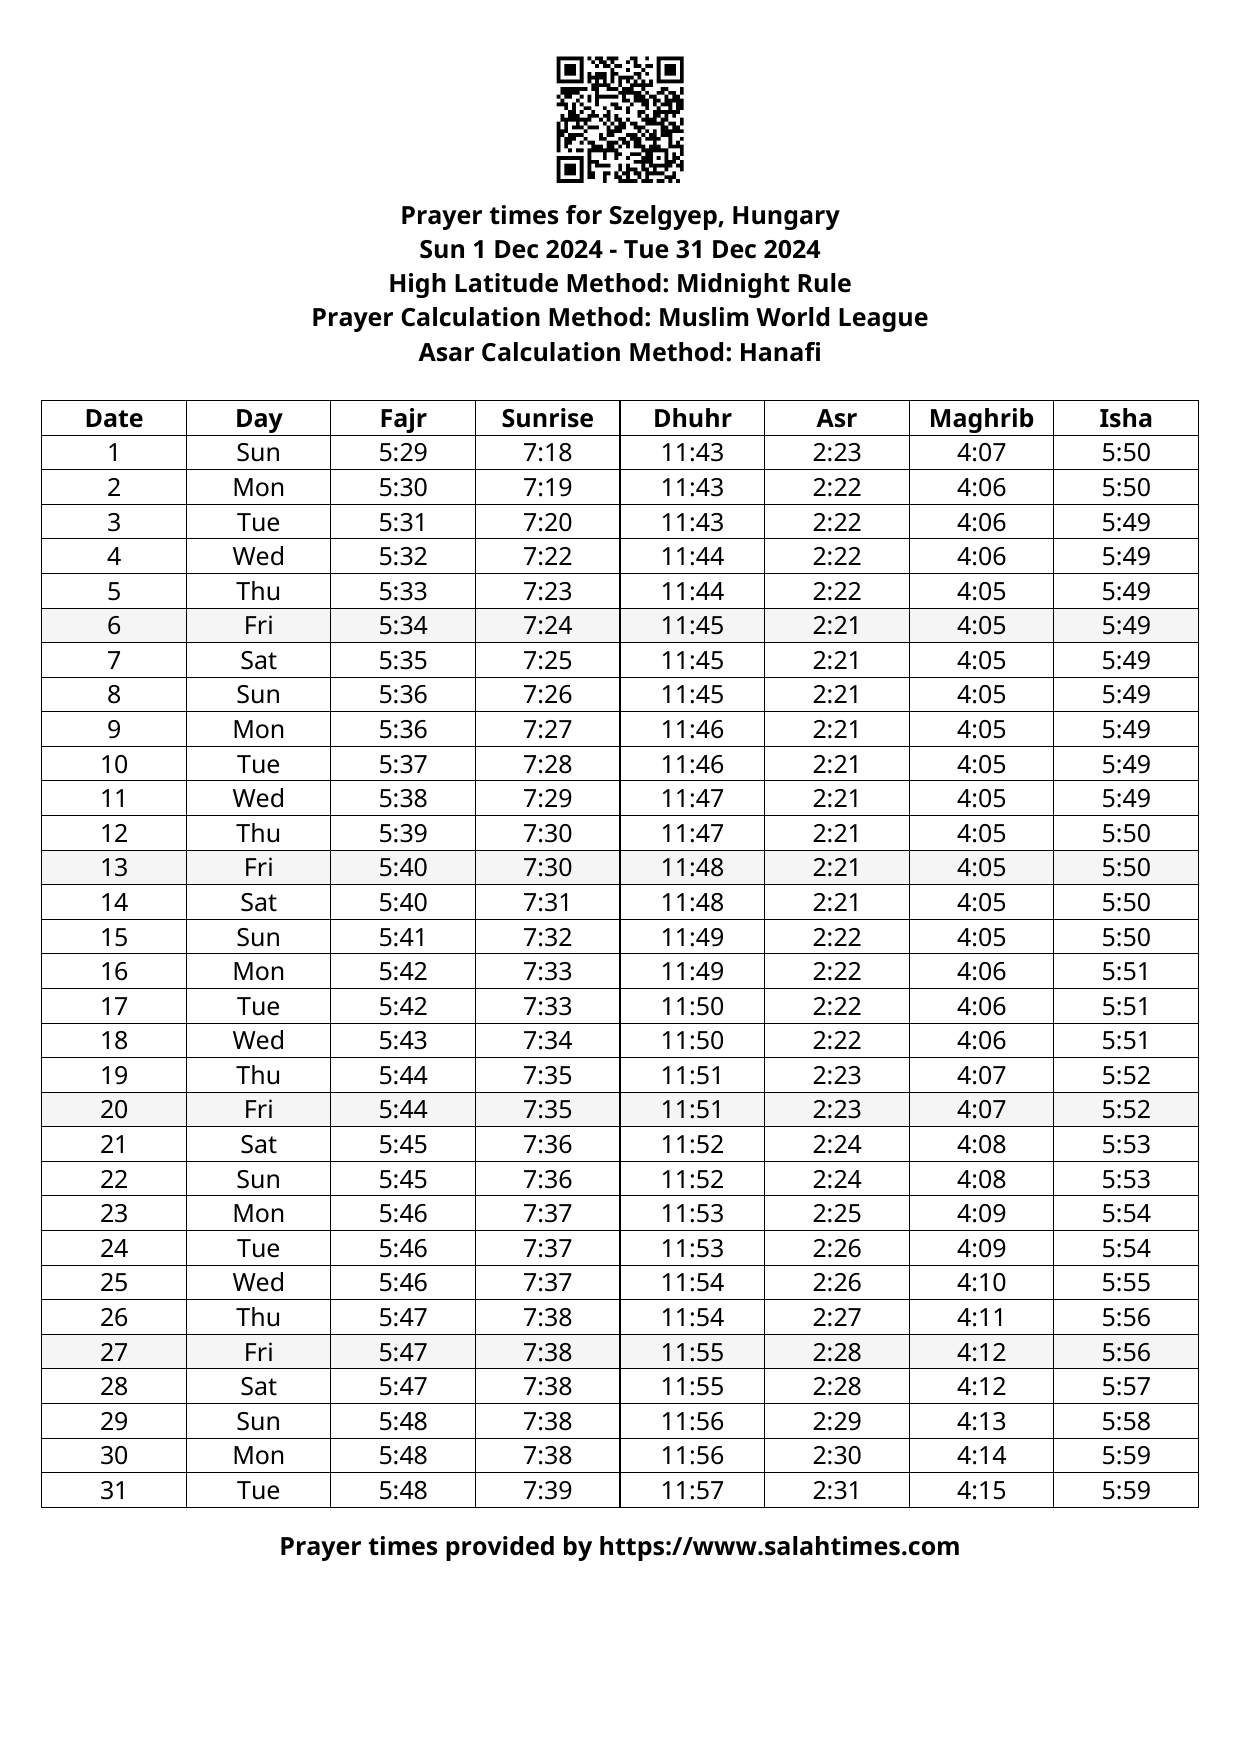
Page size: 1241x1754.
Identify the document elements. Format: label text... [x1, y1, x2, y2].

table_cell Sun [187, 678, 330, 711]
table_cell 2:29 [765, 1404, 909, 1437]
table_cell 5:35 [331, 643, 475, 677]
table_cell 5:52 [1054, 1093, 1198, 1126]
table_cell 7:35 [476, 1093, 619, 1126]
table_cell 4:05 [910, 643, 1053, 677]
table_cell 11:44 [621, 539, 764, 573]
table_cell 5:56 [1054, 1300, 1198, 1334]
table_cell Mon [187, 1439, 330, 1472]
table_header Dhuhr [621, 401, 764, 434]
table_cell 5:42 [331, 954, 475, 988]
table_cell 10 [42, 747, 186, 780]
table_cell 2:28 [765, 1369, 909, 1403]
table_cell 5:53 [1054, 1162, 1198, 1195]
table_cell 7:37 [476, 1266, 619, 1299]
table_cell 2:22 [765, 574, 909, 607]
table_cell 4:12 [910, 1369, 1053, 1403]
table_cell 11:49 [621, 920, 764, 953]
table_cell 23 [42, 1196, 186, 1230]
table_cell 5:51 [1054, 989, 1198, 1022]
table_cell 11:55 [621, 1369, 764, 1403]
table_cell 5:40 [331, 885, 475, 919]
table_cell 4:10 [910, 1266, 1053, 1299]
table_cell 22 [42, 1162, 186, 1195]
table_cell 5:49 [1054, 505, 1198, 538]
table_cell 11:48 [621, 885, 764, 919]
table_cell 5:41 [331, 920, 475, 953]
table_cell 11:45 [621, 609, 764, 642]
table_cell 5:59 [1054, 1473, 1198, 1507]
text Prayer times provided by https://www.salahtimes.com [42, 1528, 1198, 1563]
table_cell 5:43 [331, 1024, 475, 1057]
table_cell 18 [42, 1024, 186, 1057]
table_cell 5:33 [331, 574, 475, 607]
table_cell 5:56 [1054, 1335, 1198, 1368]
picture [542, 41, 699, 198]
table_cell 5 [42, 574, 186, 607]
table_cell 5:30 [331, 470, 475, 504]
table_cell 11:51 [621, 1093, 764, 1126]
table_cell Wed [187, 781, 330, 815]
table_cell 5:47 [331, 1300, 475, 1334]
table_cell 30 [42, 1439, 186, 1472]
table_header Sunrise [476, 401, 619, 434]
table_cell 5:46 [331, 1231, 475, 1264]
table_cell 4:13 [910, 1404, 1053, 1437]
table_cell 6 [42, 609, 186, 642]
table_cell 5:46 [331, 1196, 475, 1230]
table_cell 7:25 [476, 643, 619, 677]
table_cell 2:21 [765, 885, 909, 919]
table_cell Mon [187, 470, 330, 504]
table_header Asr [765, 401, 909, 434]
table_cell 7:38 [476, 1369, 619, 1403]
table_cell 2:23 [765, 1058, 909, 1092]
table_cell 4 [42, 539, 186, 573]
table_cell 11:55 [621, 1335, 764, 1368]
table_cell 7:24 [476, 609, 619, 642]
table_cell 16 [42, 954, 186, 988]
table_cell 7:38 [476, 1404, 619, 1437]
table_cell 7:37 [476, 1231, 619, 1264]
table_cell 26 [42, 1300, 186, 1334]
table_cell 2:26 [765, 1231, 909, 1264]
table_cell 2:31 [765, 1473, 909, 1507]
table_cell 7:30 [476, 816, 619, 849]
table_cell 5:49 [1054, 781, 1198, 815]
table_cell 11:53 [621, 1231, 764, 1264]
table_cell 11:57 [621, 1473, 764, 1507]
table_cell 13 [42, 851, 186, 884]
table_cell 5:50 [1054, 470, 1198, 504]
table_cell 11:47 [621, 816, 764, 849]
table_cell 11:43 [621, 436, 764, 469]
table_cell 5:55 [1054, 1266, 1198, 1299]
table_cell 5:58 [1054, 1404, 1198, 1437]
table_cell 11:52 [621, 1127, 764, 1161]
table_cell 7:26 [476, 678, 619, 711]
table_cell 2:22 [765, 539, 909, 573]
table_cell 2:24 [765, 1127, 909, 1161]
table_cell 2:22 [765, 954, 909, 988]
table_cell 5:50 [1054, 885, 1198, 919]
table_cell 5:49 [1054, 643, 1198, 677]
table_cell 11:50 [621, 989, 764, 1022]
table_cell 20 [42, 1093, 186, 1126]
table_cell Fri [187, 1093, 330, 1126]
text Asar Calculation Method: Hanafi [42, 334, 1198, 368]
table_cell 7:33 [476, 989, 619, 1022]
table_cell Sat [187, 643, 330, 677]
table_cell 7:22 [476, 539, 619, 573]
table_cell Sun [187, 1404, 330, 1437]
table_cell 4:08 [910, 1162, 1053, 1195]
table_cell 7:30 [476, 851, 619, 884]
table_cell 7:38 [476, 1439, 619, 1472]
table_cell 5:48 [331, 1404, 475, 1437]
table_cell 5:50 [1054, 851, 1198, 884]
table_cell Mon [187, 712, 330, 746]
table_cell 4:06 [910, 954, 1053, 988]
table_cell 5:59 [1054, 1439, 1198, 1472]
table_cell 2:21 [765, 781, 909, 815]
table_cell 2 [42, 470, 186, 504]
table_cell 2:26 [765, 1266, 909, 1299]
table_cell Sat [187, 885, 330, 919]
table_cell 11:56 [621, 1439, 764, 1472]
table_cell 11:49 [621, 954, 764, 988]
table_cell Sat [187, 1369, 330, 1403]
table_cell 2:30 [765, 1439, 909, 1472]
table_cell 2:27 [765, 1300, 909, 1334]
table_cell 7:38 [476, 1335, 619, 1368]
table_cell 4:05 [910, 816, 1053, 849]
table_cell 5:49 [1054, 574, 1198, 607]
table_cell Tue [187, 747, 330, 780]
table_cell Thu [187, 1058, 330, 1092]
table_cell 11:56 [621, 1404, 764, 1437]
table_header Isha [1054, 401, 1198, 434]
table_cell Sat [187, 1127, 330, 1161]
table_cell Tue [187, 1473, 330, 1507]
table_cell 5:49 [1054, 678, 1198, 711]
table_cell 7:35 [476, 1058, 619, 1092]
table_cell 5:57 [1054, 1369, 1198, 1403]
table_cell 5:40 [331, 851, 475, 884]
table_cell Sun [187, 1162, 330, 1195]
table_cell 5:38 [331, 781, 475, 815]
table_cell 11 [42, 781, 186, 815]
table_cell 11:50 [621, 1024, 764, 1057]
table_cell 7:19 [476, 470, 619, 504]
table_cell 2:22 [765, 470, 909, 504]
table_cell 7:29 [476, 781, 619, 815]
table_cell 5:34 [331, 609, 475, 642]
table_cell 7:33 [476, 954, 619, 988]
table_cell 5:29 [331, 436, 475, 469]
table_cell 5:47 [331, 1369, 475, 1403]
table_cell Wed [187, 539, 330, 573]
table_cell Mon [187, 1196, 330, 1230]
table_cell 11:47 [621, 781, 764, 815]
table_cell Thu [187, 816, 330, 849]
table_cell 31 [42, 1473, 186, 1507]
table_cell 5:51 [1054, 954, 1198, 988]
table_cell 4:05 [910, 851, 1053, 884]
table_cell 5:54 [1054, 1196, 1198, 1230]
table_cell 5:49 [1054, 747, 1198, 780]
table_cell 7:23 [476, 574, 619, 607]
table_cell Sun [187, 920, 330, 953]
table_cell 4:06 [910, 505, 1053, 538]
table_cell Tue [187, 1231, 330, 1264]
table_cell 7 [42, 643, 186, 677]
table_cell Thu [187, 574, 330, 607]
table_cell 2:22 [765, 920, 909, 953]
table_cell Sun [187, 436, 330, 469]
table_cell 29 [42, 1404, 186, 1437]
table_cell 7:20 [476, 505, 619, 538]
table_cell 5:44 [331, 1093, 475, 1126]
table_cell 8 [42, 678, 186, 711]
table_cell 5:45 [331, 1127, 475, 1161]
table_cell 2:21 [765, 712, 909, 746]
table_cell 4:06 [910, 470, 1053, 504]
table_header Day [187, 401, 330, 434]
table_cell 4:15 [910, 1473, 1053, 1507]
table_cell 14 [42, 885, 186, 919]
table_cell 2:22 [765, 1024, 909, 1057]
table_cell 5:51 [1054, 1024, 1198, 1057]
table_cell 5:47 [331, 1335, 475, 1368]
table_cell 5:49 [1054, 539, 1198, 573]
table_cell Mon [187, 954, 330, 988]
table_cell 5:36 [331, 678, 475, 711]
text Sun 1 Dec 2024 - Tue 31 Dec 2024 [42, 232, 1198, 266]
table_cell 4:05 [910, 609, 1053, 642]
table_cell 4:09 [910, 1231, 1053, 1264]
table_cell Fri [187, 851, 330, 884]
table_cell 7:31 [476, 885, 619, 919]
table_cell 5:45 [331, 1162, 475, 1195]
table_cell 28 [42, 1369, 186, 1403]
table_cell 9 [42, 712, 186, 746]
table_cell 4:05 [910, 885, 1053, 919]
table_cell 21 [42, 1127, 186, 1161]
table_cell 11:44 [621, 574, 764, 607]
table_cell 2:22 [765, 989, 909, 1022]
table_cell 11:43 [621, 470, 764, 504]
table_header Maghrib [910, 401, 1053, 434]
table_cell 4:06 [910, 1024, 1053, 1057]
table_cell 4:07 [910, 436, 1053, 469]
table_cell 5:37 [331, 747, 475, 780]
table_cell 4:05 [910, 781, 1053, 815]
table_cell 4:07 [910, 1058, 1053, 1092]
table_cell 4:11 [910, 1300, 1053, 1334]
table_cell 5:46 [331, 1266, 475, 1299]
table_cell 5:44 [331, 1058, 475, 1092]
table_cell 4:07 [910, 1093, 1053, 1126]
table_cell 5:31 [331, 505, 475, 538]
table_cell Tue [187, 989, 330, 1022]
table_cell 25 [42, 1266, 186, 1299]
table_cell 2:21 [765, 851, 909, 884]
table_cell 2:24 [765, 1162, 909, 1195]
table_cell 5:52 [1054, 1058, 1198, 1092]
table_cell 17 [42, 989, 186, 1022]
table_cell 7:32 [476, 920, 619, 953]
table_cell 4:08 [910, 1127, 1053, 1161]
table_header Fajr [331, 401, 475, 434]
table_cell 2:21 [765, 609, 909, 642]
table_cell 4:06 [910, 539, 1053, 573]
table_cell 7:34 [476, 1024, 619, 1057]
table_cell 11:51 [621, 1058, 764, 1092]
table_cell 11:54 [621, 1266, 764, 1299]
table_cell 5:32 [331, 539, 475, 573]
table_cell 24 [42, 1231, 186, 1264]
table_cell 5:49 [1054, 609, 1198, 642]
table_cell 2:25 [765, 1196, 909, 1230]
table_cell 5:48 [331, 1439, 475, 1472]
table_cell 2:21 [765, 747, 909, 780]
table_cell Fri [187, 1335, 330, 1368]
table_cell 5:49 [1054, 712, 1198, 746]
table_cell 12 [42, 816, 186, 849]
table_cell 7:28 [476, 747, 619, 780]
table_cell Wed [187, 1024, 330, 1057]
table_cell 2:21 [765, 643, 909, 677]
table_cell 5:36 [331, 712, 475, 746]
table_cell 11:52 [621, 1162, 764, 1195]
table_cell 2:23 [765, 1093, 909, 1126]
table_cell 5:50 [1054, 920, 1198, 953]
table_cell 7:37 [476, 1196, 619, 1230]
table_cell 2:23 [765, 436, 909, 469]
table_cell 3 [42, 505, 186, 538]
table_cell 5:53 [1054, 1127, 1198, 1161]
table_cell Thu [187, 1300, 330, 1334]
table_cell 7:36 [476, 1162, 619, 1195]
table_cell 5:50 [1054, 816, 1198, 849]
table_cell 2:21 [765, 816, 909, 849]
table_cell Fri [187, 609, 330, 642]
table_cell 4:09 [910, 1196, 1053, 1230]
table_cell 4:05 [910, 747, 1053, 780]
table_cell 2:28 [765, 1335, 909, 1368]
table_cell 11:46 [621, 712, 764, 746]
text Prayer times for Szelgyep, Hungary [42, 198, 1198, 232]
table_cell Wed [187, 1266, 330, 1299]
table_cell 4:12 [910, 1335, 1053, 1368]
table_cell 7:18 [476, 436, 619, 469]
text High Latitude Method: Midnight Rule [42, 266, 1198, 300]
table_cell Tue [187, 505, 330, 538]
table_cell 7:39 [476, 1473, 619, 1507]
table_cell 2:21 [765, 678, 909, 711]
table_cell 7:27 [476, 712, 619, 746]
table_cell 7:36 [476, 1127, 619, 1161]
table_cell 5:48 [331, 1473, 475, 1507]
table_cell 4:05 [910, 574, 1053, 607]
table_cell 5:39 [331, 816, 475, 849]
table_cell 4:06 [910, 989, 1053, 1022]
table_cell 27 [42, 1335, 186, 1368]
table_cell 1 [42, 436, 186, 469]
table_cell 4:14 [910, 1439, 1053, 1472]
table_cell 11:45 [621, 678, 764, 711]
table_cell 4:05 [910, 920, 1053, 953]
table_cell 4:05 [910, 712, 1053, 746]
table_cell 11:54 [621, 1300, 764, 1334]
table_cell 5:50 [1054, 436, 1198, 469]
table_cell 5:42 [331, 989, 475, 1022]
table_cell 5:54 [1054, 1231, 1198, 1264]
table_cell 11:53 [621, 1196, 764, 1230]
table_cell 11:48 [621, 851, 764, 884]
table_cell 2:22 [765, 505, 909, 538]
table_cell 11:43 [621, 505, 764, 538]
table_cell 19 [42, 1058, 186, 1092]
text Prayer Calculation Method: Muslim World League [42, 300, 1198, 334]
table_cell 4:05 [910, 678, 1053, 711]
table_cell 11:45 [621, 643, 764, 677]
table_cell 15 [42, 920, 186, 953]
table_cell 11:46 [621, 747, 764, 780]
table_cell 7:38 [476, 1300, 619, 1334]
table_header Date [42, 401, 186, 434]
